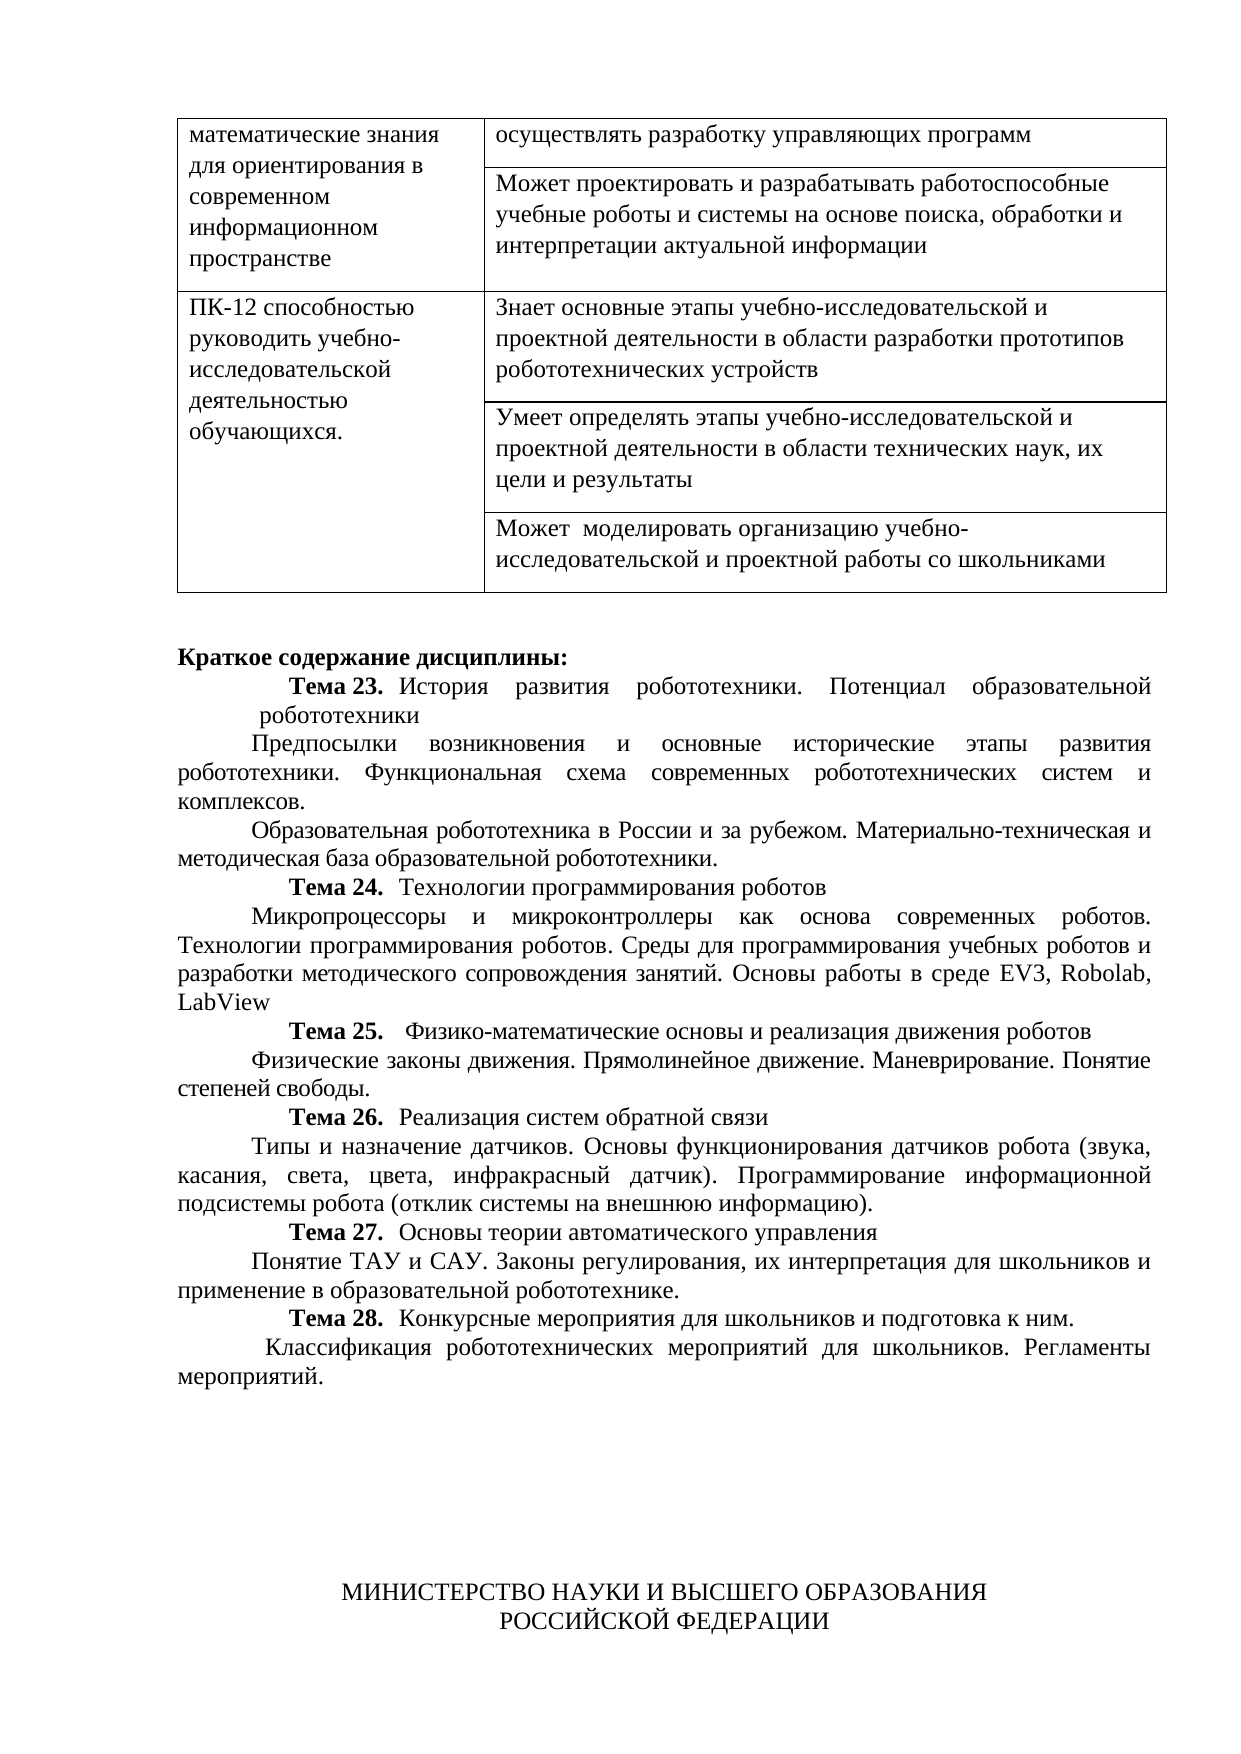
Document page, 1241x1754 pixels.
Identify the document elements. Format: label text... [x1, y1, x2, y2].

list Основы теории автоматического управления [259, 1217, 1152, 1246]
list Технологии программирования роботов [259, 872, 1152, 901]
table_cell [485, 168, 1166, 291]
text Краткое содержание дисциплины: [177, 642, 1152, 671]
list Конкурсные мероприятия для школьников и подготовка к ним. [259, 1303, 1152, 1332]
text Образовательная робототехника в России и за рубежом. Материально-техническая и методическая база образовательной робототехники. [177, 815, 1152, 872]
list Реализация систем обратной связи [259, 1102, 1152, 1131]
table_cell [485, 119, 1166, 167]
text Типы и назначение датчиков. Основы функционирования датчиков робота (звука, касания, света, цвета, инфракрасный датчик). Программирование информационной подсистемы робота (отклик системы на внешнюю информацию). [177, 1131, 1152, 1217]
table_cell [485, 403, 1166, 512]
text Предпосылки возникновения и основные исторические этапы развития робототехники. Функциональная схема современных робототехнических систем и комплексов. [177, 728, 1152, 815]
text МИНИСТЕРСТВО НАУКИ И ВЫСШЕГО ОБРАЗОВАНИЯ [177, 1577, 1152, 1606]
list Физико-математические основы и реализация движения роботов [259, 1016, 1152, 1045]
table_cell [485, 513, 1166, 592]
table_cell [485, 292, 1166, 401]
text Классификация робототехнических мероприятий для школьников. Регламенты мероприятий. [177, 1332, 1152, 1390]
text РОССИЙСКОЙ ФЕДЕРАЦИИ [177, 1606, 1152, 1635]
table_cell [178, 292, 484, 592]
text Понятие ТАУ и САУ. Законы регулирования, их интерпретация для школьников и применение в образовательной робототехнике. [177, 1246, 1152, 1303]
list История развития робототехники. Потенциал образовательной робототехники [259, 671, 1152, 728]
text Физические законы движения. Прямолинейное движение. Маневрирование. Понятие степеней свободы. [177, 1045, 1152, 1102]
text Микропроцессоры и микроконтроллеры как основа современных роботов. Технологии программирования роботов. Среды для программирования учебных роботов и разработки методического сопровождения занятий. Основы работы в среде EV3, Robolab, LabView [177, 901, 1152, 1016]
